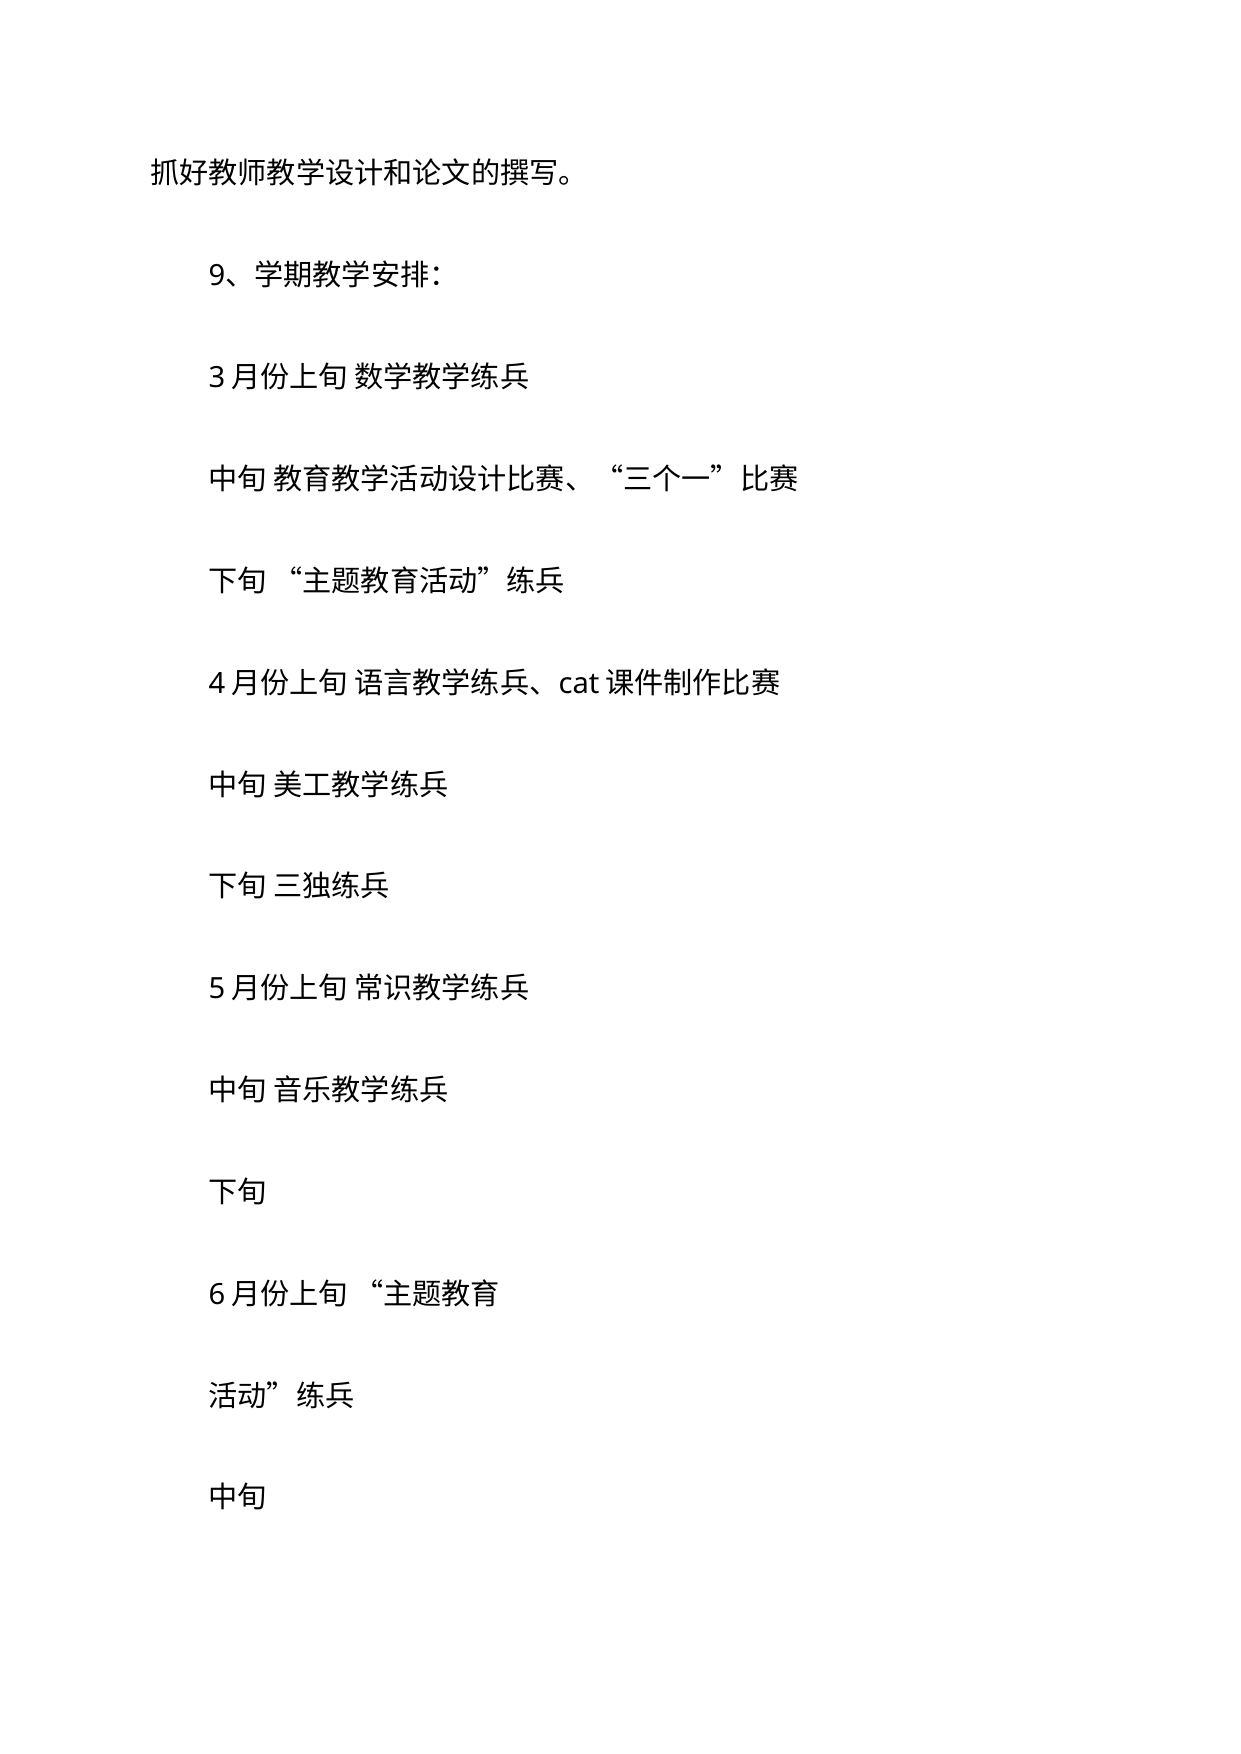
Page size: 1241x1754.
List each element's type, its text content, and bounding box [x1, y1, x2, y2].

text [150, 150, 1090, 192]
text 中旬 [150, 1474, 1090, 1516]
text 活动”练兵 [150, 1372, 1090, 1414]
text 中旬 教育教学活动设计比赛、“三个一”比赛 [150, 456, 1090, 498]
text 5月份上旬 常识教学练兵 [150, 965, 1090, 1007]
text 中旬 美工教学练兵 [150, 761, 1090, 803]
text 9、学期教学安排： [150, 252, 1090, 294]
text 6月份上旬 “主题教育 [150, 1270, 1090, 1313]
text 中旬 音乐教学练兵 [150, 1067, 1090, 1109]
text 4月份上旬 语言教学练兵、cat课件制作比赛 [150, 659, 1090, 702]
text 下旬 [150, 1168, 1090, 1211]
text 3月份上旬 数学教学练兵 [150, 354, 1090, 396]
text 下旬 “主题教育活动”练兵 [150, 557, 1090, 600]
text 下旬 三独练兵 [150, 863, 1090, 905]
